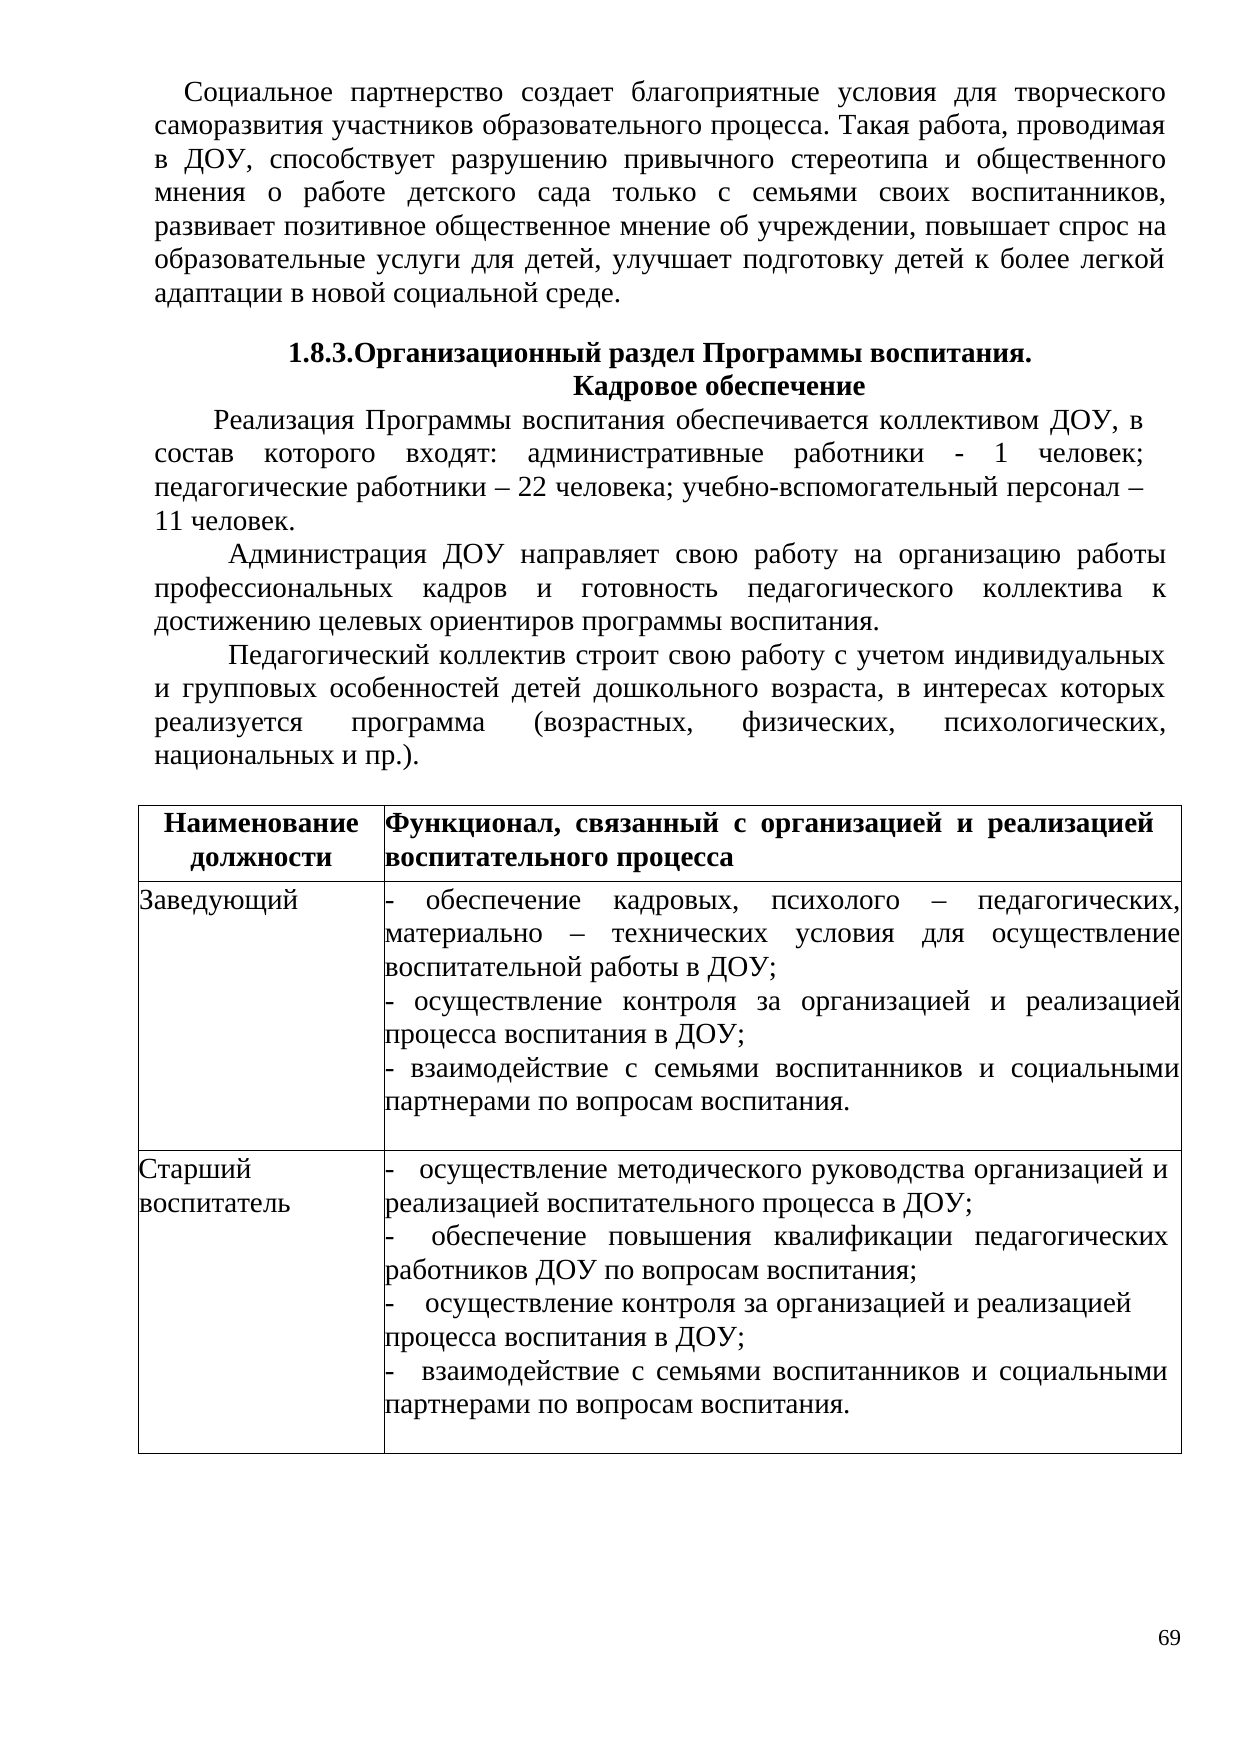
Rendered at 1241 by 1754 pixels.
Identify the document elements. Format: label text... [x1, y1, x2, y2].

text Реализация Программы воспитания обеспечивается коллективом ДОУ, в состав которого входят: административные работники - 1 человек; педагогические работники – 22 человека; учебно-вспомогательный персонал – 11 человек. [154, 402, 1144, 536]
text Социальное партнерство создает благоприятные условия для творческого саморазвития участников образовательного процесса. Такая работа, проводимая в ДОУ, способствует разрушению привычного стереотипа и общественного мнения о работе детского сада только с семьями своих воспитанников, развивает позитивное общественное мнение об учреждении, повышает спрос на образовательные услуги для детей, улучшает подготовку детей к более легкой адаптации в новой социальной среде. [154, 74, 1166, 309]
table_cell Старший воспитатель [139, 1151, 384, 1453]
table_cell - обеспечение кадровых, психолого – педагогических, материально – технических условия для осуществление воспитательной работы в ДОУ; - осуществление контроля за организацией и реализацией процесса воспитания в ДОУ; - взаимодействие с семьями воспитанников и социальными партнерами по вопросам воспитания. [385, 882, 1181, 1150]
table_header Наименование должности [139, 806, 384, 881]
table_header Функционал, связанный с организацией и реализацией воспитательного процесса [385, 806, 1181, 881]
text Администрация ДОУ направляет свою работу на организацию работы профессиональных кадров и готовность педагогического коллектива к достижению целевых ориентиров программы воспитания. [154, 536, 1166, 637]
table_cell Заведующий [139, 882, 384, 1150]
text Педагогический коллектив строит свою работу с учетом индивидуальных и групповых особенностей детей дошкольного возраста, в интересах которых реализуется программа (возрастных, физических, психологических, национальных и пр.). [154, 637, 1166, 771]
table_cell осуществление методического руководства организацией и реализацией воспитательного процесса в ДОУ; обеспечение повышения квалификации педагогических работников ДОУ по вопросам воспитания; осуществление контроля за организацией и реализацией процесса воспитания в ДОУ; взаимодействие с семьями воспитанников и социальными партнерами по вопросам воспитания. [385, 1151, 1181, 1453]
subtitle 1.8.3.Организационный раздел Программы воспитания. [154, 335, 1166, 368]
subtitle Кадровое обеспечение [272, 368, 1166, 402]
